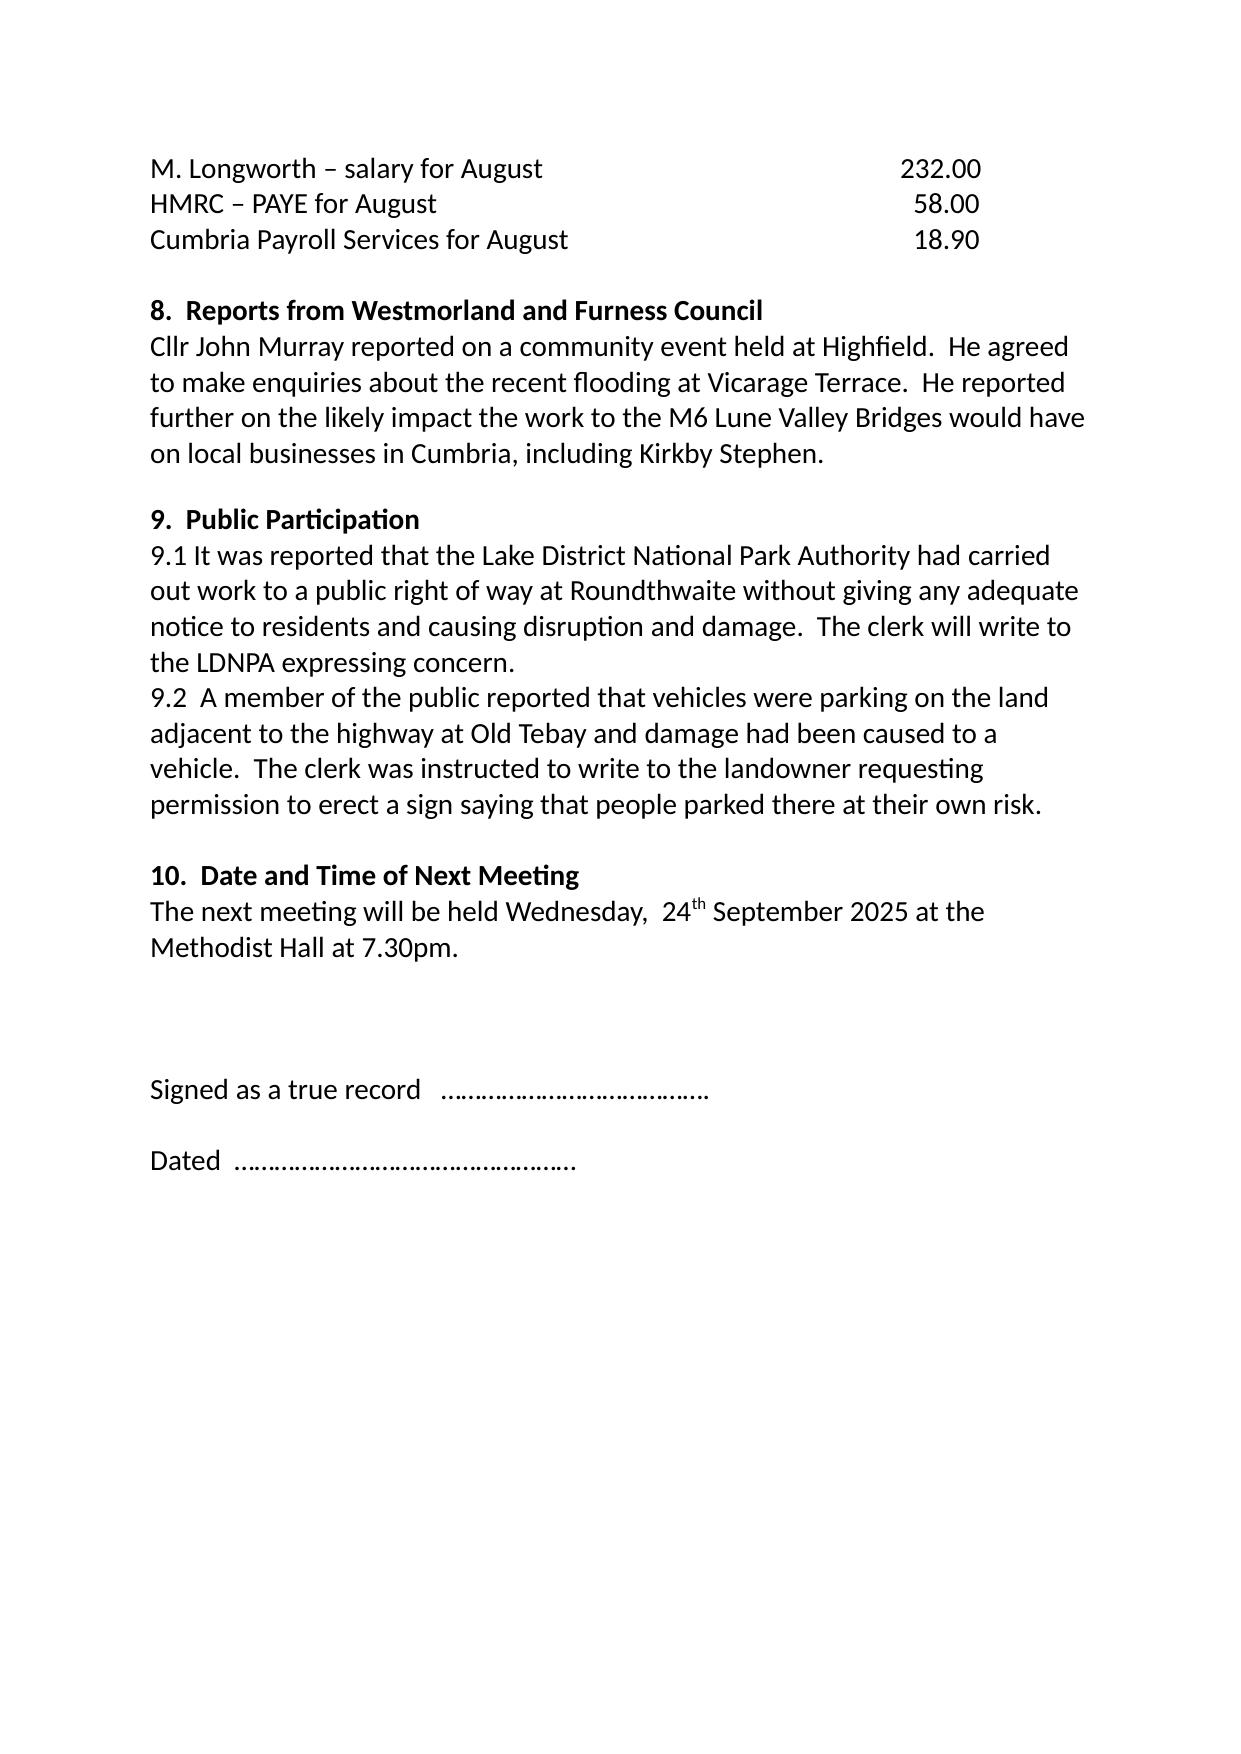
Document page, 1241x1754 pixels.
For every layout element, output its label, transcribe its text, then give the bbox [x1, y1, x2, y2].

text Cllr John Murray reported on a community event held at Highfield. He agreed to make enquiries about the recent flooding at Vicarage Terrace. He reported further on the likely impact the work to the M6 Lune Valley Bridges would have on local businesses in Cumbria, including Kirkby Stephen. [150, 328, 1090, 471]
text 9.1 It was reported that the Lake District National Park Authority had carried out work to a public right of way at Roundthwaite without giving any adequate notice to residents and causing disruption and damage. The clerk will write to the LDNPA expressing concern. [150, 537, 1090, 679]
text 9.2 A member of the public reported that vehicles were parking on the land adjacent to the highway at Old Tebay and damage had been caused to a vehicle. The clerk was instructed to write to the landowner requesting permission to erect a sign saying that people parked there at their own risk. [150, 679, 1090, 822]
text Dated …………………………………………… [150, 1142, 1090, 1178]
text 9. Public Participation [150, 501, 1090, 537]
text HMRC – PAYE for August 58.00 [150, 186, 1090, 221]
text 8. Reports from Westmorland and Furness Council [150, 292, 1090, 328]
text Cumbria Payroll Services for August 18.90 [150, 221, 1090, 257]
text 10. Date and Time of Next Meeting [150, 857, 1090, 893]
text M. Longworth – salary for August 232.00 [150, 150, 1090, 186]
text The next meeting will be held Wednesday, 24th September 2025 at the Methodist Hall at 7.30pm. [150, 893, 1090, 964]
text Signed as a true record …………………………………. [150, 1071, 1090, 1107]
